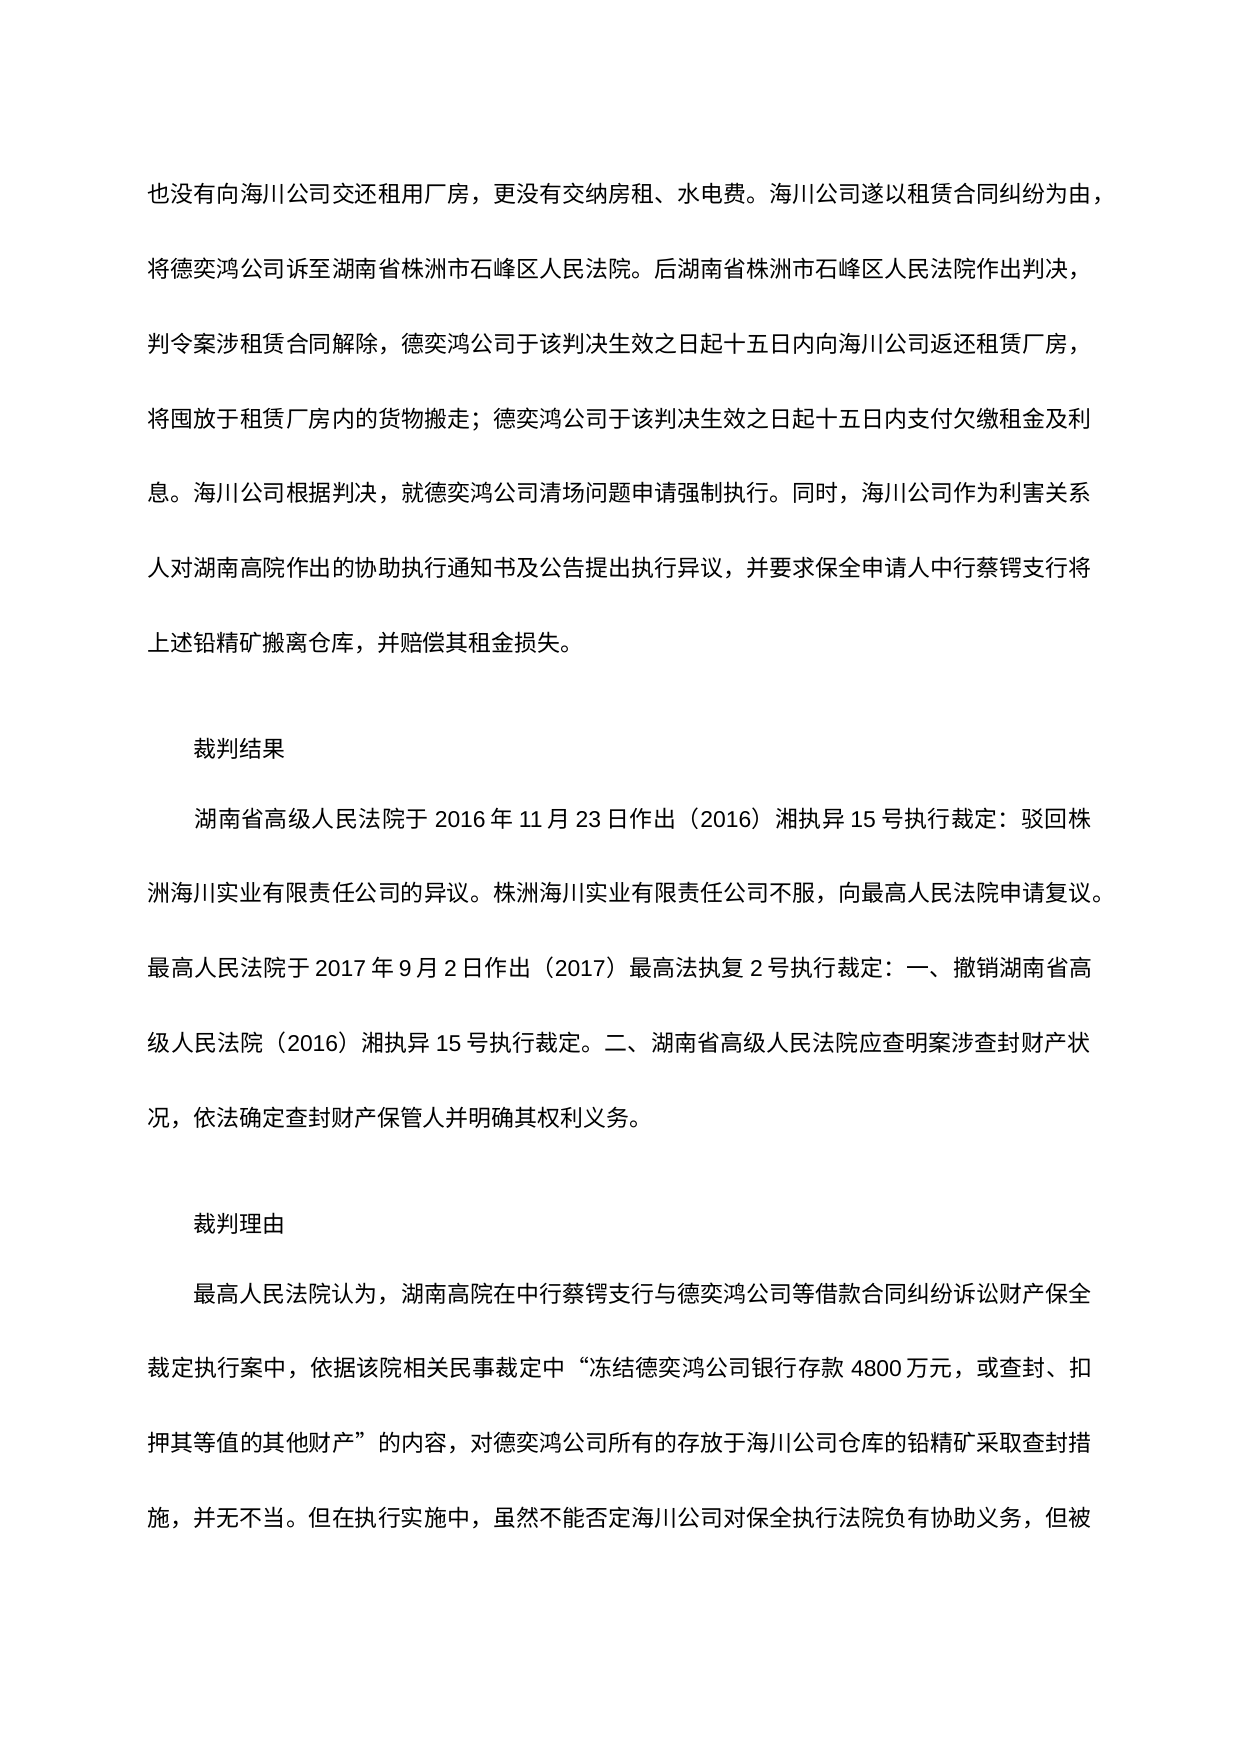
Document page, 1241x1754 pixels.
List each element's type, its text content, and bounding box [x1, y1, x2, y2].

text 湖南省高级人民法院于2016年11月23日作出（2016）湘执异15号执行裁定：驳回株洲海川实业有限责任公司的异议。株洲海川实业有限责任公司不服，向最高人民法院申请复议。最高人民法院于2017年9月2日作出（2017）最高法执复2号执行裁定：一、撤销湖南省高级人民法院（2016）湘执异15号执行裁定。二、湖南省高级人民法院应查明案涉查封财产状况，依法确定查封财产保管人并明确其权利义务。 [148, 785, 1092, 1148]
text 裁判理由 [148, 1190, 1092, 1255]
text 裁判结果 [148, 715, 1092, 780]
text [148, 1260, 1092, 1549]
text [148, 161, 1092, 674]
